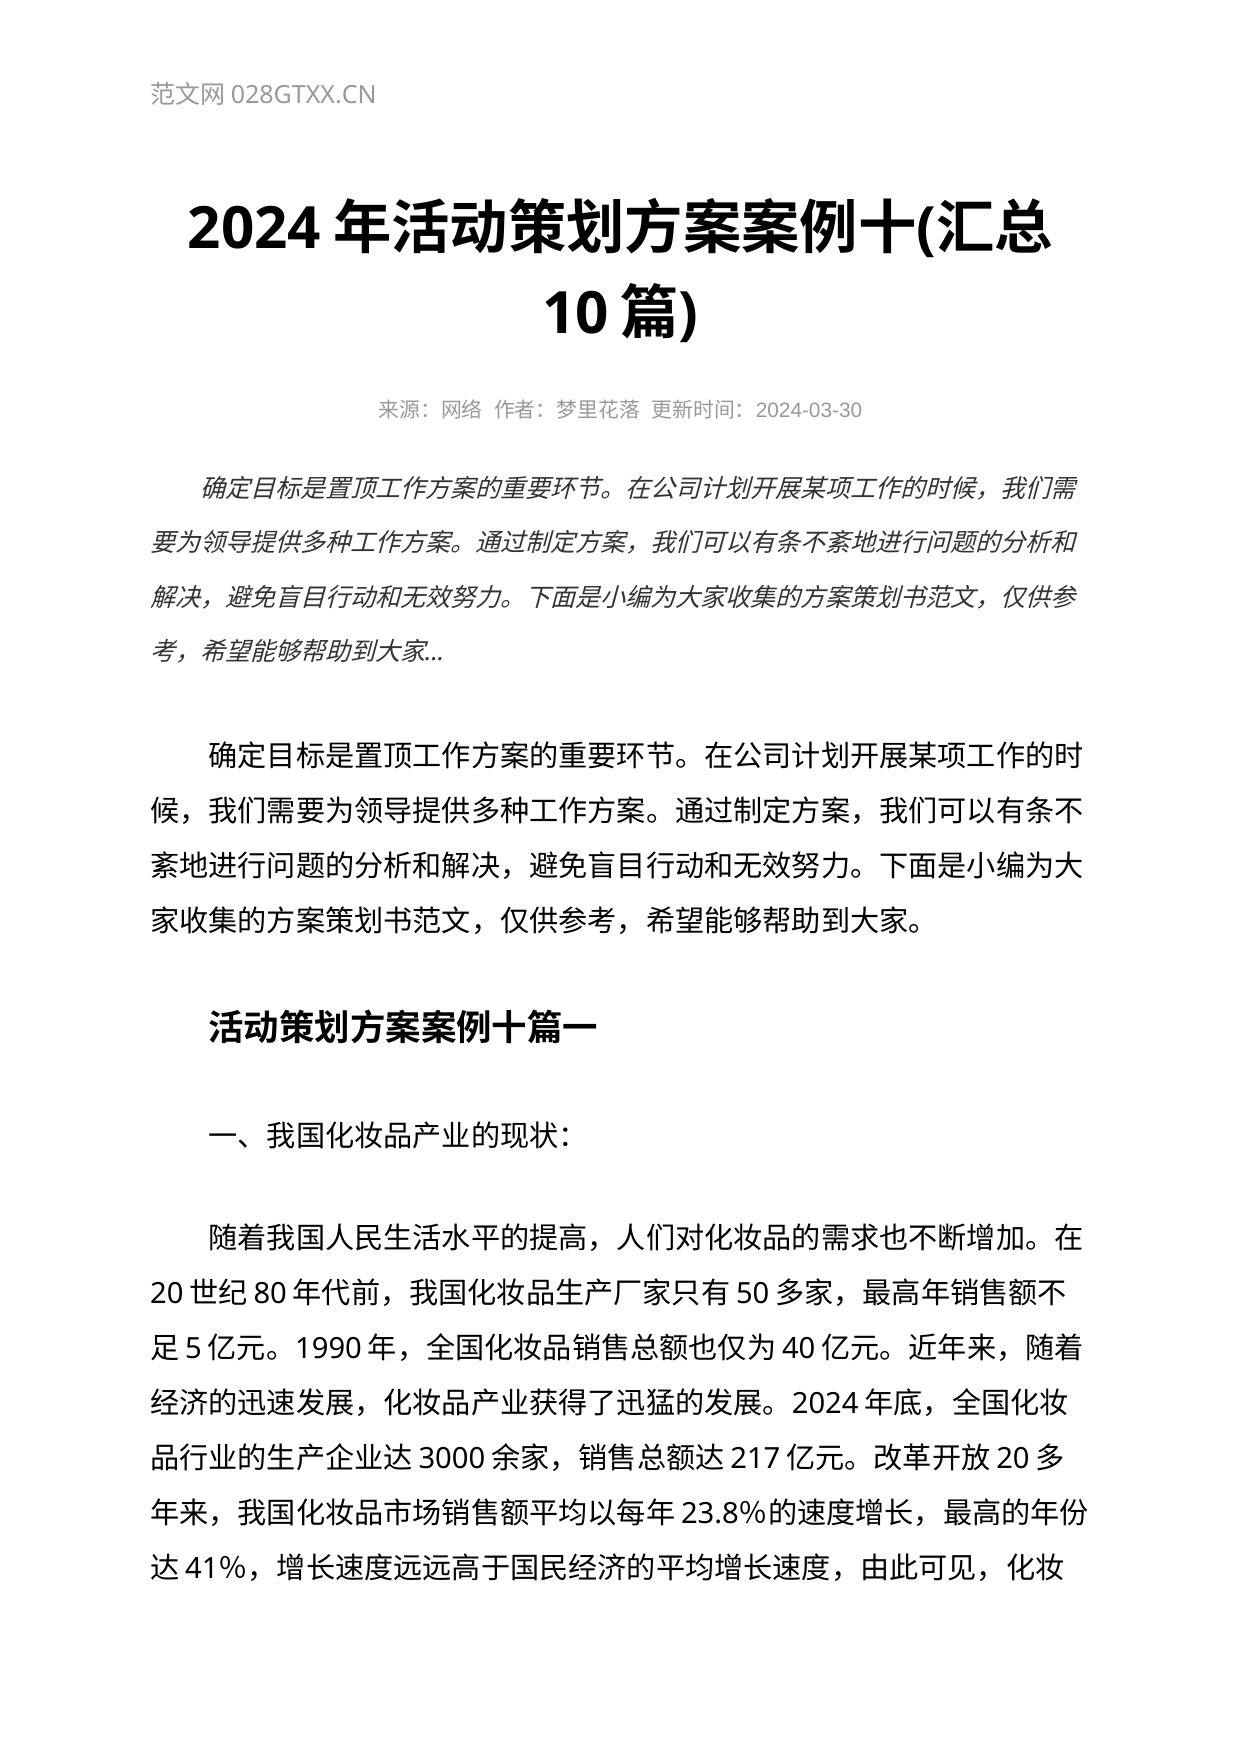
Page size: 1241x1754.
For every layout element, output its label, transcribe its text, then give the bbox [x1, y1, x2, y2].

text 一、我国化妆品产业的现状： [150, 1113, 1090, 1155]
text 确定目标是置顶工作方案的重要环节。在公司计划开展某项工作的时候，我们需要为领导提供多种工作方案。通过制定方案，我们可以有条不紊地进行问题的分析和解决，避免盲目行动和无效努力。下面是小编为大家收集的方案策划书范文，仅供参考，希望能够帮助到大家。 [150, 733, 1090, 940]
text 来源：网络 作者：梦里花落 更新时间：2024-03-30 [150, 398, 1090, 422]
text 确定目标是置顶工作方案的重要环节。在公司计划开展某项工作的时候，我们需要为领导提供多种工作方案。通过制定方案，我们可以有条不紊地进行问题的分析和解决，避免盲目行动和无效努力。下面是小编为大家收集的方案策划书范文，仅供参考，希望能够帮助到大家... [150, 468, 1090, 668]
subtitle 2024年活动策划方案案例十(汇总10篇) [150, 181, 1090, 351]
text 活动策划方案案例十篇一 [150, 999, 1090, 1051]
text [150, 1214, 1090, 1587]
